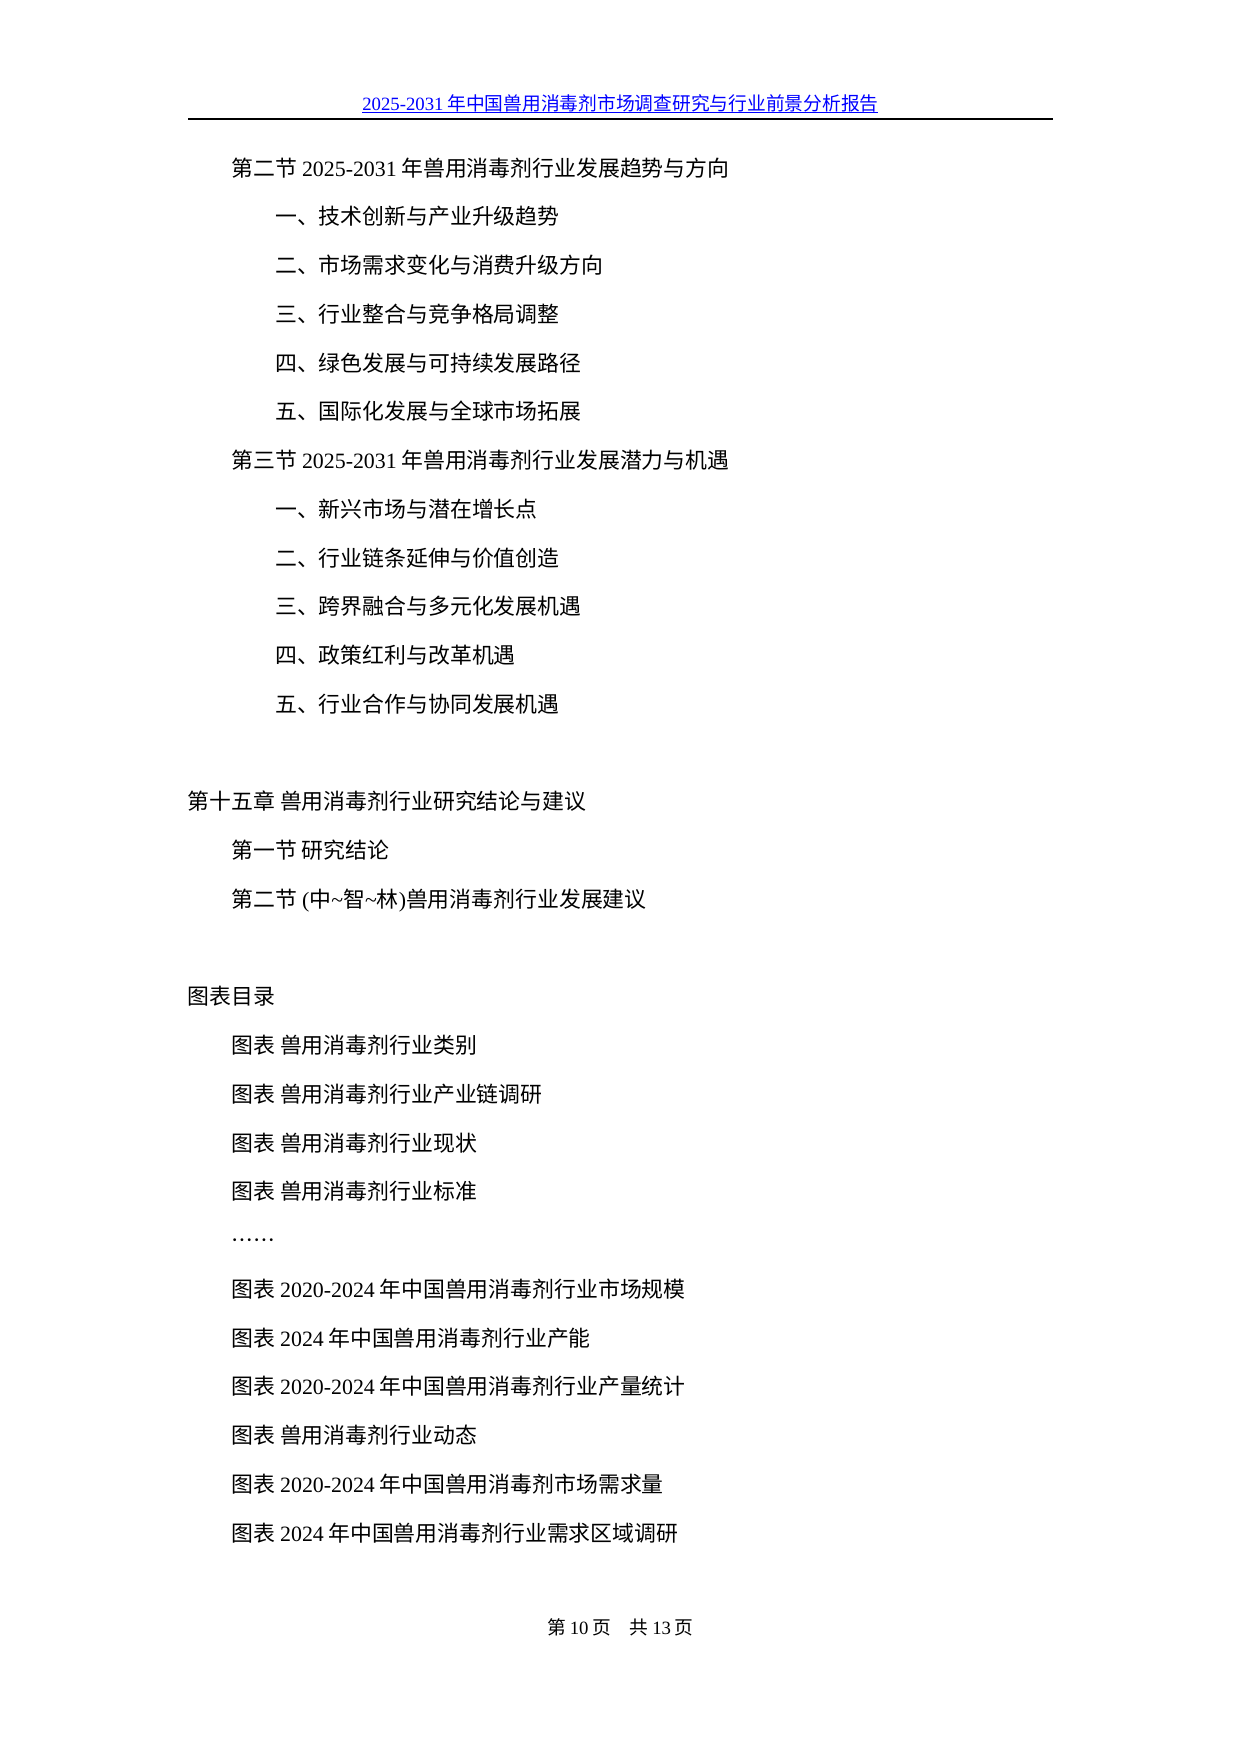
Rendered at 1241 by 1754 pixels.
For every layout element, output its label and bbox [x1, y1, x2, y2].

text [187, 150, 1053, 1548]
